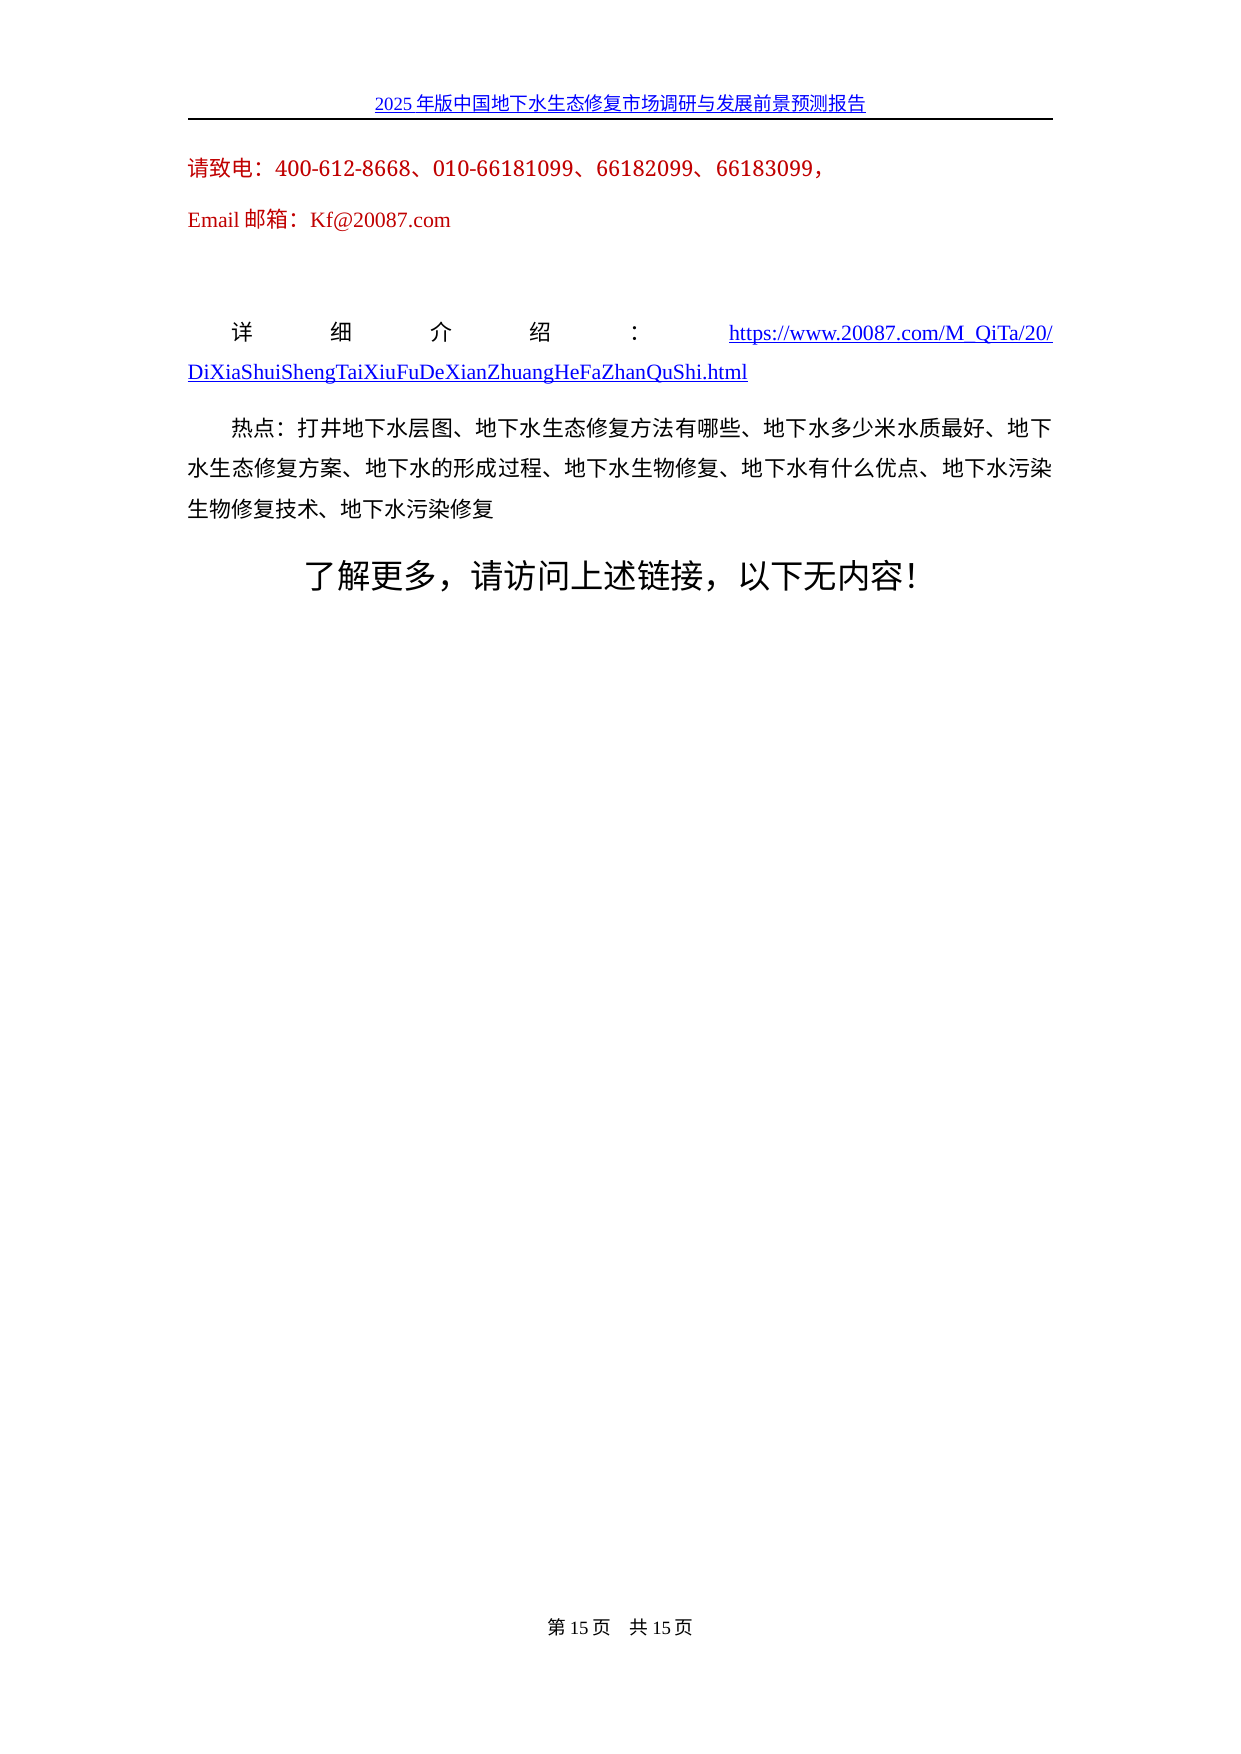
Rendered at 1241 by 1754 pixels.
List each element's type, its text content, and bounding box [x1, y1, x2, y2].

text 请致电：400-612-8668、010-66181099、66182099、66183099， [187, 150, 1053, 183]
text 热点：打井地下水层图、地下水生态修复方法有哪些、地下水多少米水质最好、地下水生态修复方案、地下水的形成过程、地下水生物修复、地下水有什么优点、地下水污染生物修复技术、地下水污染修复 [187, 410, 1053, 524]
title 了解更多，请访问上述链接，以下无内容！ [187, 542, 1053, 607]
text Email邮箱：Kf@20087.com [187, 202, 1053, 234]
text 详细介绍：https://www.20087.com/M_QiTa/20/DiXiaShuiShengTaiXiuFuDeXianZhuangHeFaZhanQuShi.html [187, 315, 1053, 388]
